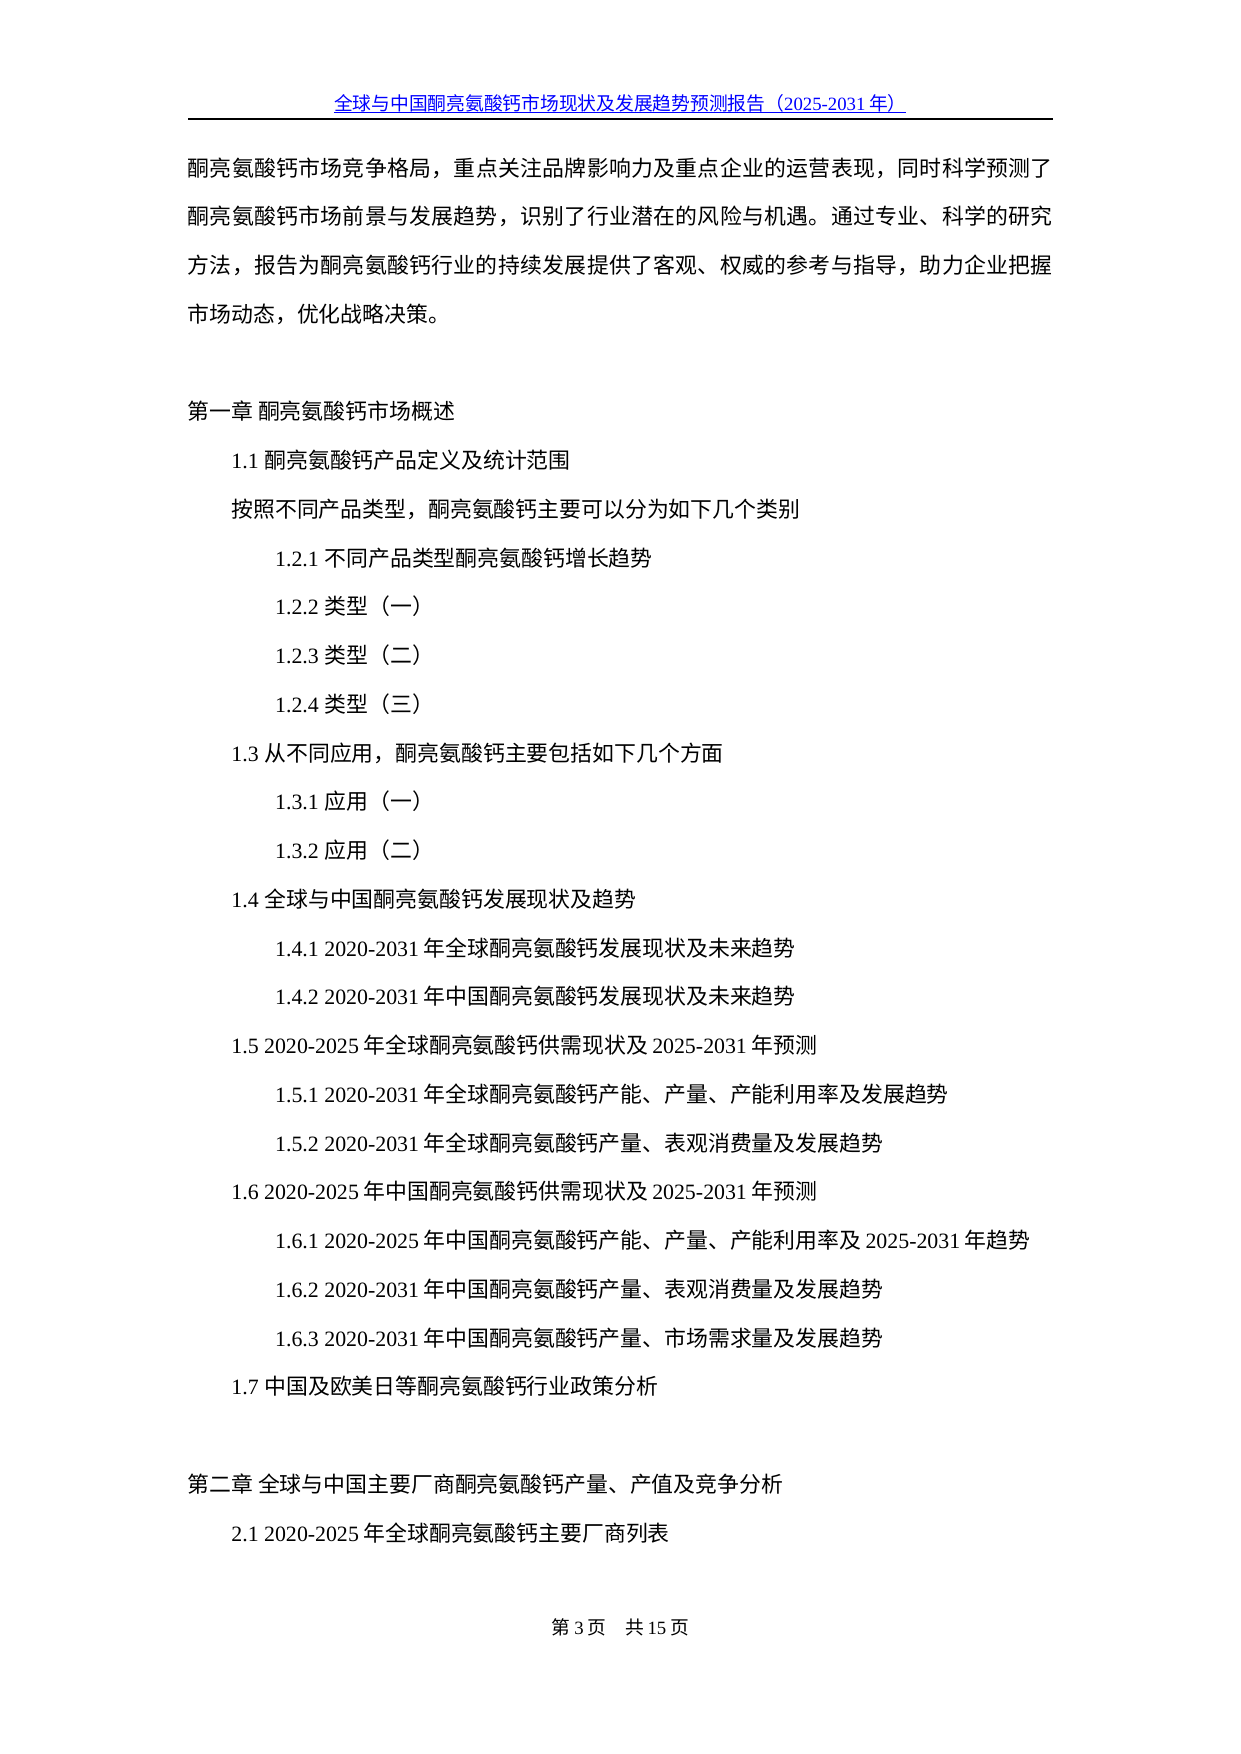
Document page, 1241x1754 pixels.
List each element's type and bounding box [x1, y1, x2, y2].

text [187, 150, 1053, 1548]
